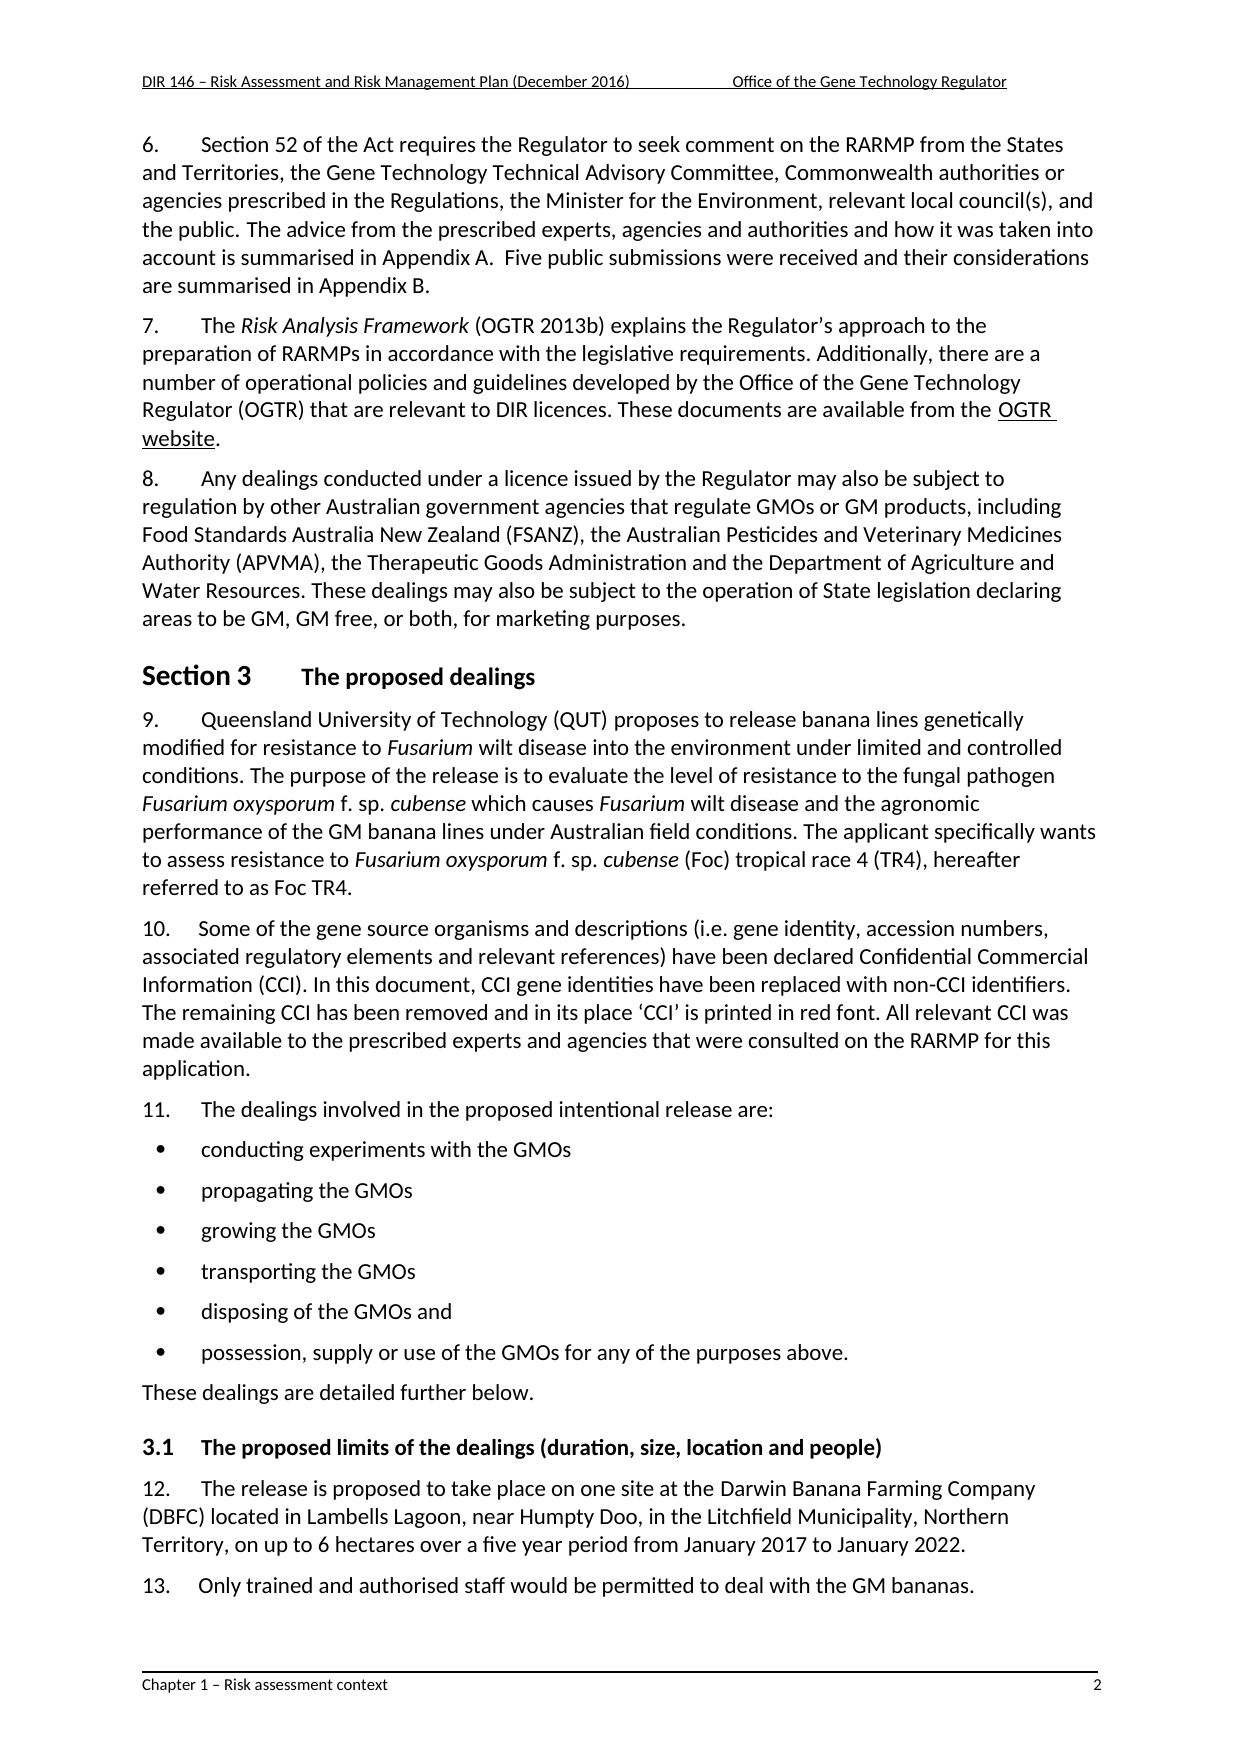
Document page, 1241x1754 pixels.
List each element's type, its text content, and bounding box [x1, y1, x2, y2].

text The proposed limits of the dealings (duration, size, location and people) [142, 1431, 1098, 1462]
list The dealings involved in the proposed intentional release are: [142, 1095, 1098, 1123]
list Queensland University of Technology (QUT) proposes to release banana lines genetically modified for resistance to Fusarium wilt disease into the environment under limited and controlled conditions. The purpose of the release is to evaluate the level of resistance to the fungal pathogen Fusarium oxysporum f. sp. cubense which causes Fusarium wilt disease and the agronomic performance of the GM banana lines under Australian field conditions. The applicant specifically wants to assess resistance to Fusarium oxysporum f. sp. cubense (Foc) tropical race 4 (TR4), hereafter referred to as Foc TR4. [142, 705, 1098, 902]
list possession, supply or use of the GMOs for any of the purposes above. [157, 1338, 1098, 1366]
list The release is proposed to take place on one site at the Darwin Banana Farming Company (DBFC) located in Lambells Lagoon, near Humpty Doo, in the Litchfield Municipality, Northern Territory, on up to 6 hectares over a five year period from January 2017 to January 2022. [142, 1474, 1098, 1558]
list propagating the GMOs [157, 1176, 1098, 1204]
list growing the GMOs [157, 1216, 1098, 1244]
subtitle The proposed dealings [83, 657, 1098, 693]
list The Risk Analysis Framework (OGTR 2013b) explains the Regulator’s approach to the preparation of RARMPs in accordance with the legislative requirements. Additionally, there are a number of operational policies and guidelines developed by the Office of the Gene Technology Regulator (OGTR) that are relevant to DIR licences. These documents are available from the OGTR website. [142, 312, 1098, 452]
list Only trained and authorised staff would be permitted to deal with the GM bananas. [142, 1571, 1098, 1599]
list transporting the GMOs [157, 1257, 1098, 1285]
list Section 52 of the Act requires the Regulator to seek comment on the RARMP from the States and Territories, the Gene Technology Technical Advisory Committee, Commonwealth authorities or agencies prescribed in the Regulations, the Minister for the Environment, relevant local council(s), and the public. The advice from the prescribed experts, agencies and authorities and how it was taken into account is summarised in Appendix A. Five public submissions were received and their considerations are summarised in Appendix B. [142, 130, 1098, 299]
text Some of the gene source organisms and descriptions (i.e. gene identity, accession numbers, associated regulatory elements and relevant references) have been declared Confidential Commercial Information (CCI). In this document, CCI gene identities have been replaced with non-CCI identifiers. The remaining CCI has been removed and in its place ‘CCI’ is printed in red font. All relevant CCI was made available to the prescribed experts and agencies that were consulted on the RARMP for this application. [142, 914, 1098, 1082]
text These dealings are detailed further below. [142, 1378, 1098, 1406]
list conducting experiments with the GMOs [157, 1135, 1098, 1163]
list Any dealings conducted under a licence issued by the Regulator may also be subject to regulation by other Australian government agencies that regulate GMOs or GM products, including Food Standards Australia New Zealand (FSANZ), the Australian Pesticides and Veterinary Medicines Authority (APVMA), the Therapeutic Goods Administration and the Department of Agriculture and Water Resources. These dealings may also be subject to the operation of State legislation declaring areas to be GM, GM free, or both, for marketing purposes. [142, 464, 1098, 632]
list disposing of the GMOs and [157, 1297, 1098, 1325]
